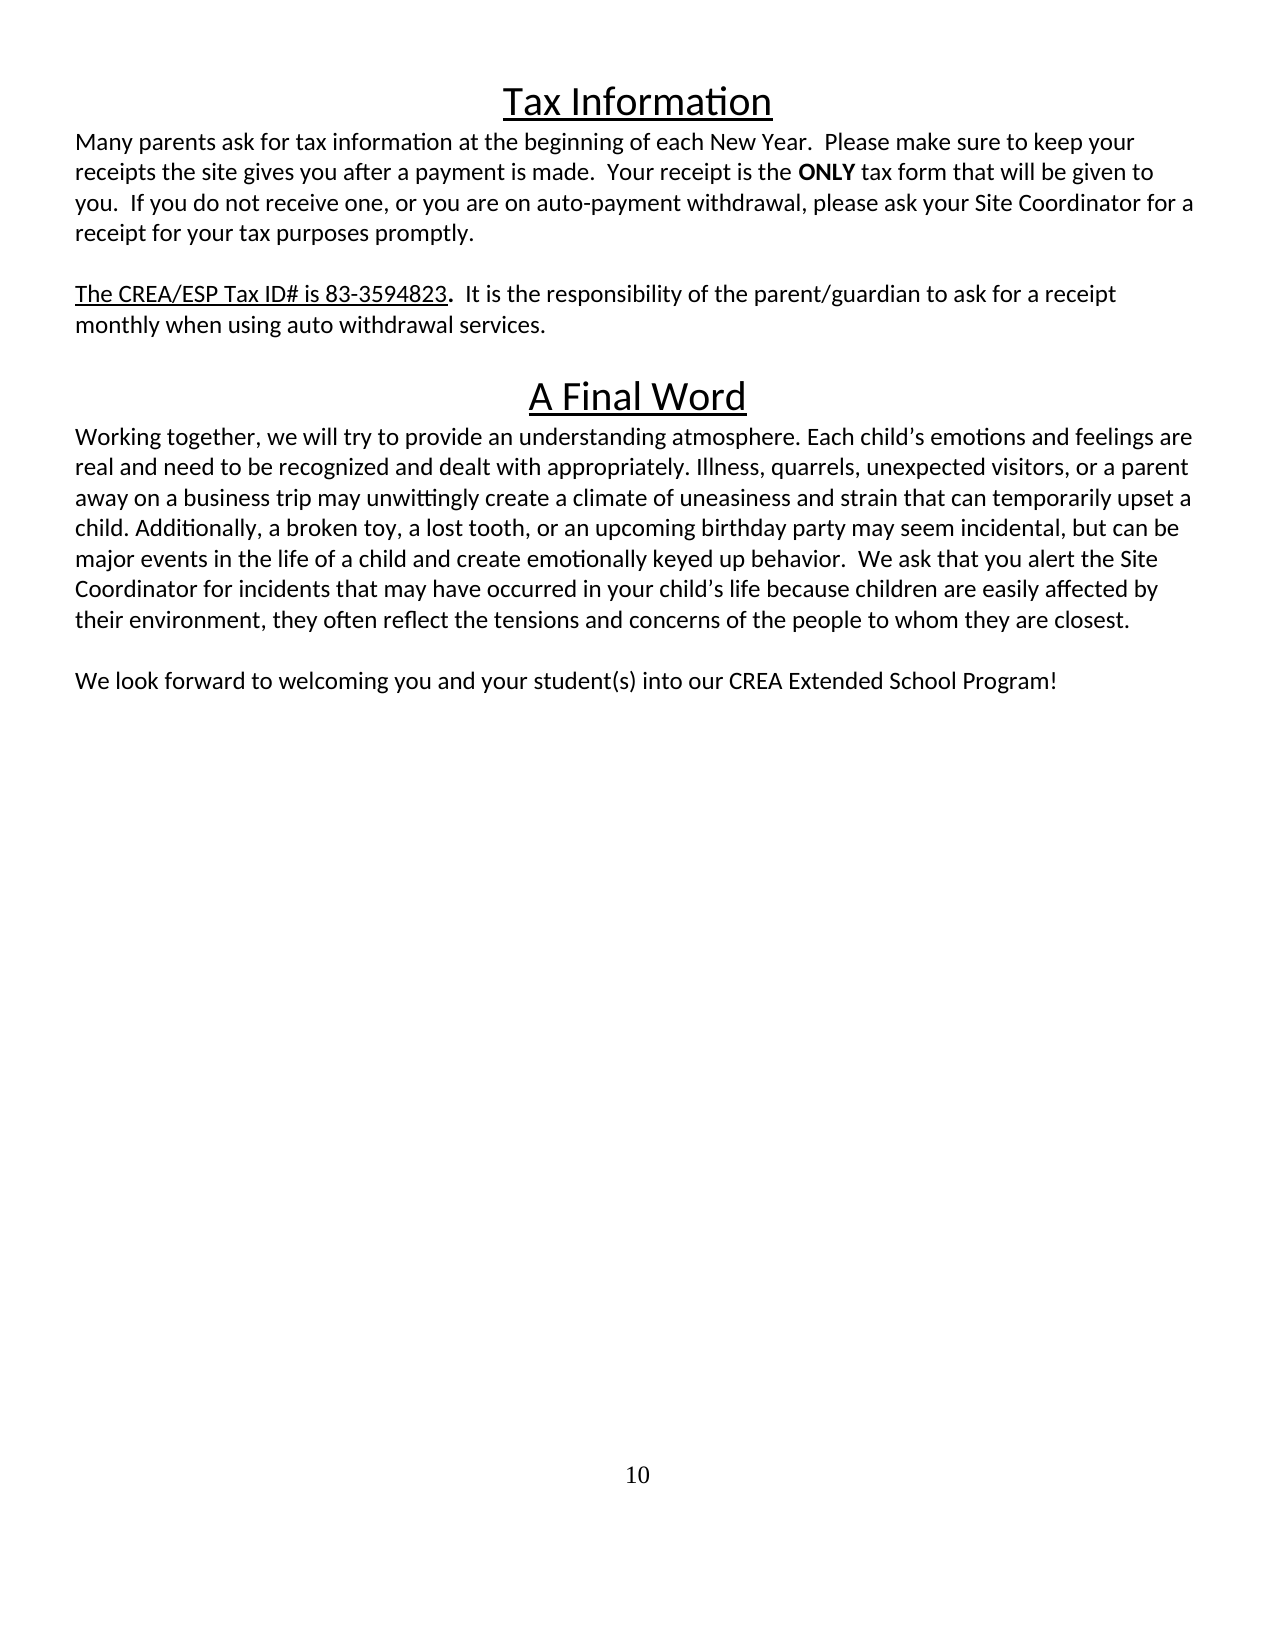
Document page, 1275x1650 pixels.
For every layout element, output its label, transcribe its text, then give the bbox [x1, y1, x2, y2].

text We look forward to welcoming you and your student(s) into our CREA Extended School Program! [75, 665, 1200, 696]
text Working together, we will try to provide an understanding atmosphere. Each child’s emotions and feelings are real and need to be recognized and dealt with appropriately. Illness, quarrels, unexpected visitors, or a parent away on a business trip may unwittingly create a climate of uneasiness and strain that can temporarily upset a child. Additionally, a broken toy, a lost tooth, or an upcoming birthday party may seem incidental, but can be major events in the life of a child and create emotionally keyed up behavior. We ask that you alert the Site Coordinator for incidents that may have occurred in your child’s life because children are easily affected by their environment, they often reflect the tensions and concerns of the people to whom they are closest. [75, 421, 1200, 634]
text A Final Word [75, 370, 1200, 421]
text Tax Information [75, 75, 1200, 126]
text Many parents ask for tax information at the beginning of each New Year. Please make sure to keep your receipts the site gives you after a payment is made. Your receipt is the ONLY tax form that will be given to you. If you do not receive one, or you are on auto-payment withdrawal, please ask your Site Coordinator for a receipt for your tax purposes promptly. [75, 126, 1200, 248]
text The CREA/ESP Tax ID# is 83-3594823. It is the responsibility of the parent/guardian to ask for a receipt monthly when using auto withdrawal services. [75, 278, 1200, 339]
